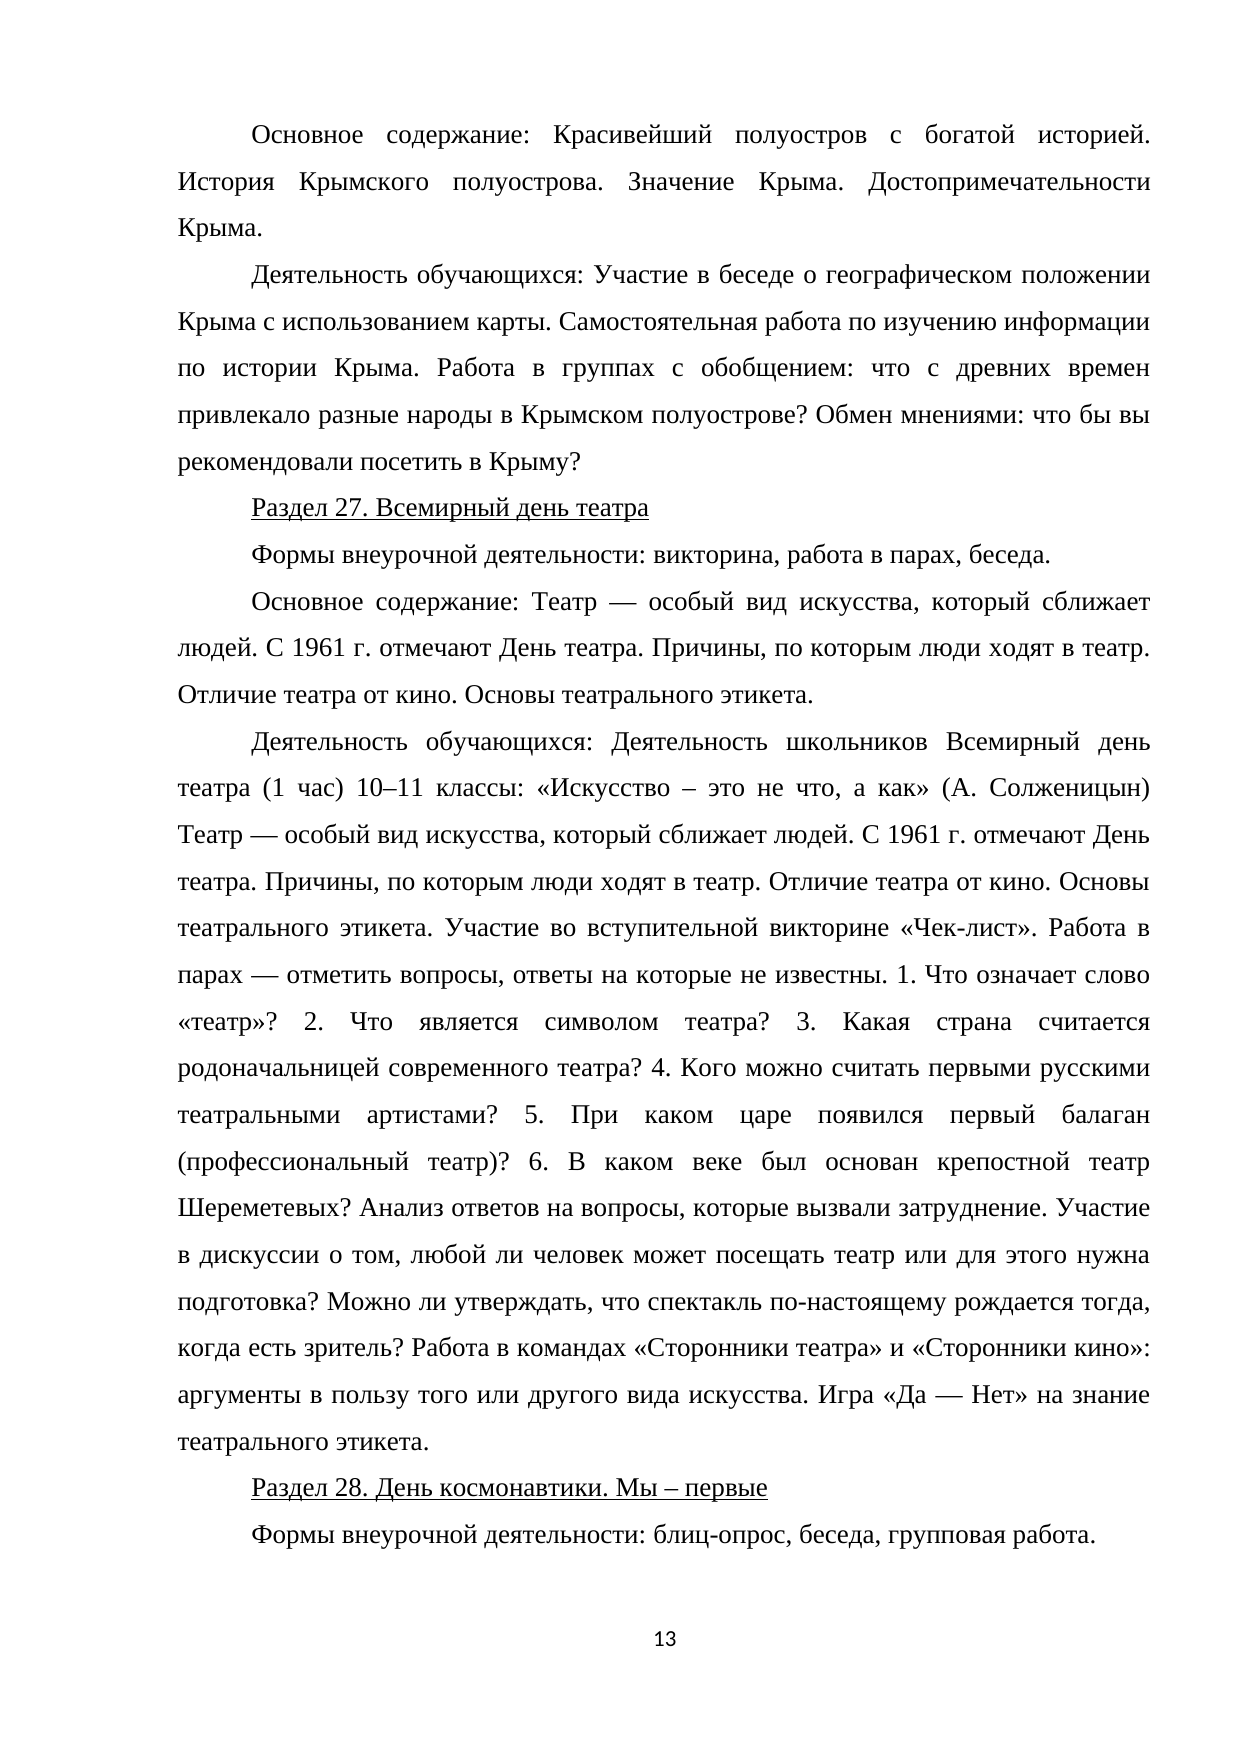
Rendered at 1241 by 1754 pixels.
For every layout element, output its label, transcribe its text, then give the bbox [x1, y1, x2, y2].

text Деятельность обучающихся: Участие в беседе о географическом положении Крыма с использованием карты. Самостоятельная работа по изучению информации по истории Крыма. Работа в группах с обобщением: что с древних времен привлекало разные народы в Крымском полуострове? Обмен мнениями: что бы вы рекомендовали посетить в Крыму? [177, 258, 1152, 476]
text Раздел 27. Всемирный день театра [177, 491, 1152, 523]
text Основное содержание: Красивейший полуостров с богатой историей. История Крымского полуострова. Значение Крыма. Достопримечательности Крыма. [177, 118, 1152, 243]
text Формы внеурочной деятельности: блиц-опрос, беседа, групповая работа. [177, 1518, 1152, 1549]
text Основное содержание: Театр — особый вид искусства, который сближает людей. С 1961 г. отмечают День театра. Причины, по которым люди ходят в театр. Отличие театра от кино. Основы театрального этикета. [177, 585, 1152, 709]
text Раздел 28. День космонавтики. Мы – первые [177, 1471, 1152, 1503]
text Деятельность обучающихся: Деятельность школьников Всемирный день театра (1 час) 10–11 классы: «Искусство – это не что, а как» (А. Солженицын) Театр — особый вид искусства, который сближает людей. С 1961 г. отмечают День театра. Причины, по которым люди ходят в театр. Отличие театра от кино. Основы театрального этикета. Участие во вступительной викторине «Чек-лист». Работа в парах — отметить вопросы, ответы на которые не известны. 1. Что означает слово «театр»? 2. Что является символом театра? 3. Какая страна считается родоначальницей современного театра? 4. Кого можно считать первыми русскими театральными артистами? 5. При каком царе появился первый балаган (профессиональный театр)? 6. В каком веке был основан крепостной театр Шереметевых? Анализ ответов на вопросы, которые вызвали затруднение. Участие в дискуссии о том, любой ли человек может посещать театр или для этого нужна подготовка? Можно ли утверждать, что спектакль по-настоящему рождается тогда, когда есть зритель? Работа в командах «Сторонники театра» и «Сторонники кино»: аргументы в пользу того или другого вида искусства. Игра «Да — Нет» на знание театрального этикета. [177, 725, 1152, 1456]
text Формы внеурочной деятельности: викторина, работа в парах, беседа. [177, 538, 1152, 569]
